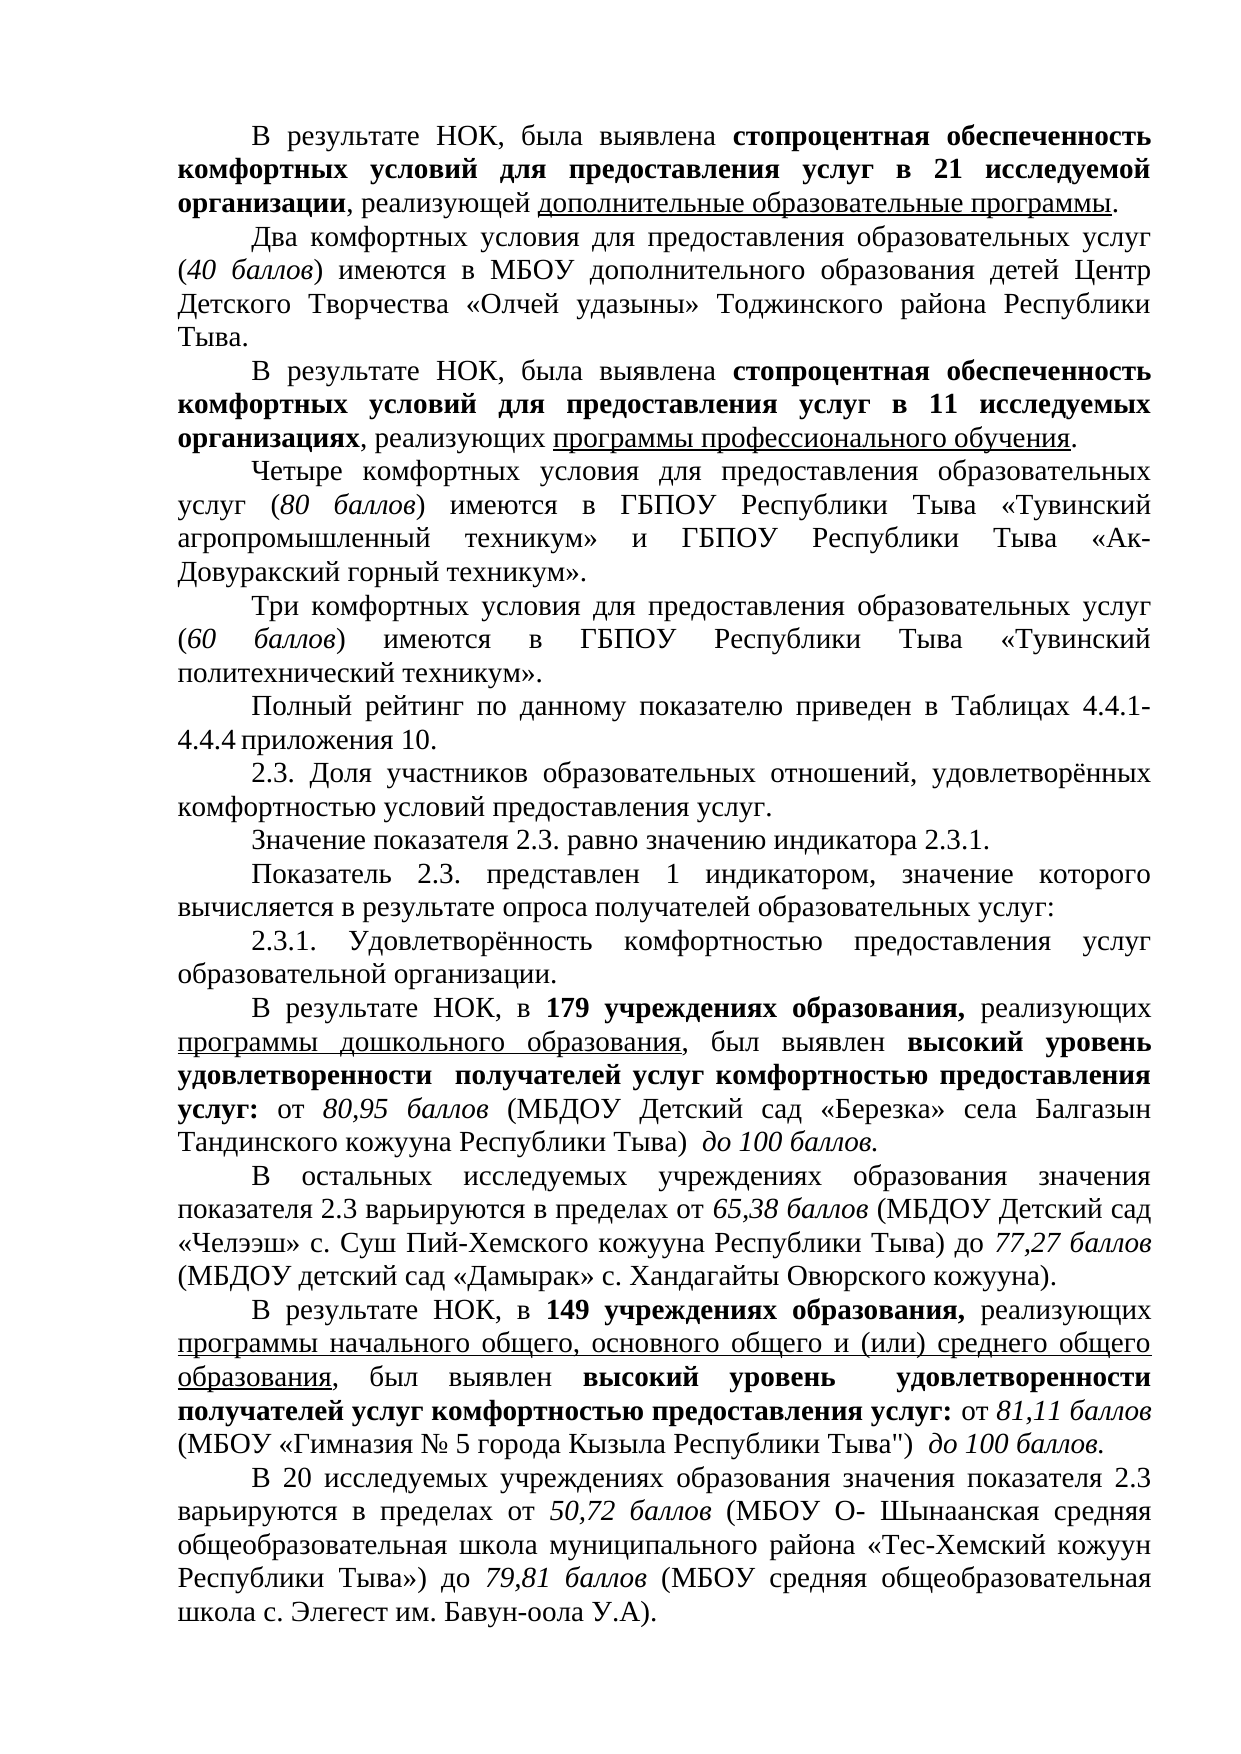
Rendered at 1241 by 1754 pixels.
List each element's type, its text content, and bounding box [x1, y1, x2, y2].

text В результате НОК, в 179 учреждениях образования, реализующих программы дошкольного образования, был выявлен высокий уровень удовлетворенности получателей услуг комфортностью предоставления услуг: от 80,95 баллов (МБДОУ Детский сад «Березка» села Балгазын Тандинского кожууна Республики Тыва) до 100 баллов. [177, 990, 1152, 1158]
text Два комфортных условия для предоставления образовательных услуг (40 баллов) имеются в МБОУ дополнительного образования детей Центр Детского Творчества «Олчей удазыны» Тоджинского района Республики Тыва. [177, 219, 1152, 353]
text Показатель 2.3. представлен 1 индикатором, значение которого вычисляется в результате опроса получателей образовательных услуг: [177, 856, 1152, 923]
text Три комфортных условия для предоставления образовательных услуг (60 баллов) имеются в ГБПОУ Республики Тыва «Тувинский политехнический техникум». [177, 588, 1152, 688]
text Четыре комфортных условия для предоставления образовательных услуг (80 баллов) имеются в ГБПОУ Республики Тыва «Тувинский агропромышленный техникум» и ГБПОУ Республики Тыва «Ак-Довуракский горный техникум». [177, 453, 1152, 588]
text В результате НОК, была выявлена стопроцентная обеспеченность комфортных условий для предоставления услуг в 21 исследуемой организации, реализующей дополнительные образовательные программы. [177, 118, 1152, 219]
text В 20 исследуемых учреждениях образования значения показателя 2.3 варьируются в пределах от 50,72 баллов (МБОУ О- Шынаанская средняя общеобразовательная школа муниципального района «Тес-Хемский кожуун Республики Тыва») до 79,81 баллов (МБОУ средняя общеобразовательная школа с. Элегест им. Бавун-оола У.А). [177, 1460, 1152, 1627]
text В результате НОК, была выявлена стопроцентная обеспеченность комфортных условий для предоставления услуг в 11 исследуемых организациях, реализующих программы профессионального обучения. [177, 353, 1152, 453]
text В остальных исследуемых учреждениях образования значения показателя 2.3 варьируются в пределах от 65,38 баллов (МБДОУ Детский сад «Челээш» с. Суш Пий-Хемского кожууна Республики Тыва) до 77,27 баллов (МБДОУ детский сад «Дамырак» с. Хандагайты Овюрского кожууна). [177, 1158, 1152, 1292]
text В результате НОК, в 149 учреждениях образования, реализующих программы начального общего, основного общего и (или) среднего общего образования, был выявлен высокий уровень удовлетворенности получателей услуг комфортностью предоставления услуг: от 81,11 баллов (МБОУ «Гимназия № 5 города Кызыла Республики Тыва") до 100 баллов. [177, 1356, 1152, 1460]
text 2.3.1. Удовлетворённость комфортностью предоставления услуг образовательной организации. [177, 923, 1152, 990]
text Полный рейтинг по данному показателю приведен в Таблицах 4.4.1- 4.4.4 приложения 10. [177, 688, 1152, 755]
text В результате НОК, в 149 учреждениях образования, реализующих программы начального общего, основного общего и (или) среднего общего образования, был выявлен высокий уровень удовлетворенности получателей услуг комфортностью предоставления услуг: от 81,11 баллов (МБОУ «Гимназия № 5 города Кызыла Республики Тыва") до 100 баллов. [177, 1292, 1152, 1355]
text 2.3. Доля участников образовательных отношений, удовлетворённых комфортностью условий предоставления услуг. [177, 755, 1152, 822]
text Значение показателя 2.3. равно значению индикатора 2.3.1. [177, 822, 1152, 856]
